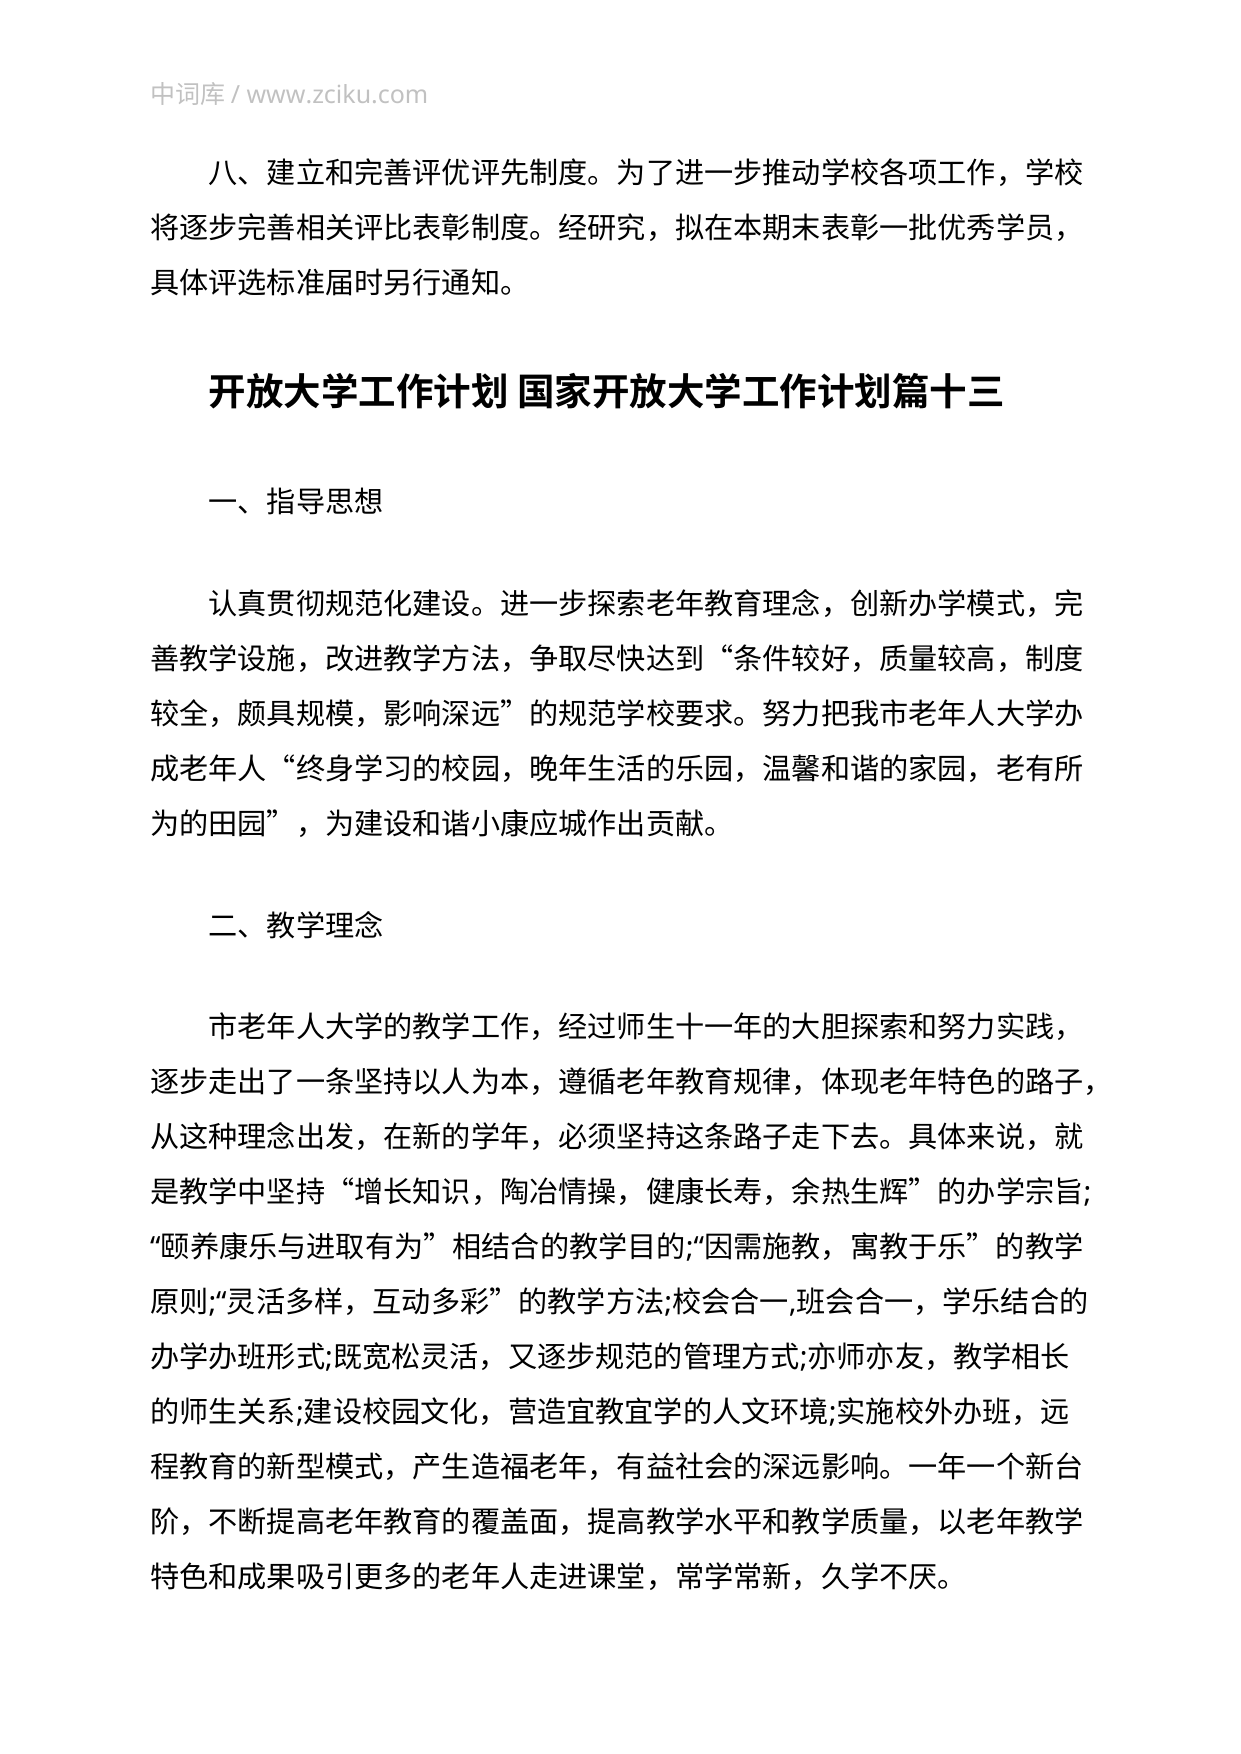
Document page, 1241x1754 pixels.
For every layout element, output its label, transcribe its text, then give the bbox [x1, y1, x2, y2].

text 一、指导思想 [150, 479, 1090, 521]
text 八、建立和完善评优评先制度。为了进一步推动学校各项工作，学校将逐步完善相关评比表彰制度。经研究，拟在本期末表彰一批优秀学员，具体评选标准届时另行通知。 [150, 150, 1090, 302]
text 开放大学工作计划 国家开放大学工作计划篇十三 [150, 362, 1090, 416]
text 认真贯彻规范化建设。进一步探索老年教育理念，创新办学模式，完善教学设施，改进教学方法，争取尽快达到“条件较好，质量较高，制度较全，颇具规模，影响深远”的规范学校要求。努力把我市老年人大学办成老年人“终身学习的校园，晚年生活的乐园，温馨和谐的家园，老有所为的田园”，为建设和谐小康应城作出贡献。 [150, 581, 1090, 843]
text 二、教学理念 [150, 902, 1090, 944]
text 市老年人大学的教学工作，经过师生十一年的大胆探索和努力实践，逐步走出了一条坚持以人为本，遵循老年教育规律，体现老年特色的路子，从这种理念出发，在新的学年，必须坚持这条路子走下去。具体来说，就是教学中坚持“增长知识，陶冶情操，健康长寿，余热生辉”的办学宗旨;“颐养康乐与进取有为”相结合的教学目的;“因需施教，寓教于乐”的教学原则;“灵活多样，互动多彩”的教学方法;校会合一,班会合一，学乐结合的办学办班形式;既宽松灵活，又逐步规范的管理方式;亦师亦友，教学相长的师生关系;建设校园文化，营造宜教宜学的人文环境;实施校外办班，远程教育的新型模式，产生造福老年，有益社会的深远影响。一年一个新台阶，不断提高老年教育的覆盖面，提高教学水平和教学质量，以老年教学特色和成果吸引更多的老年人走进课堂，常学常新，久学不厌。 [150, 1004, 1090, 1596]
